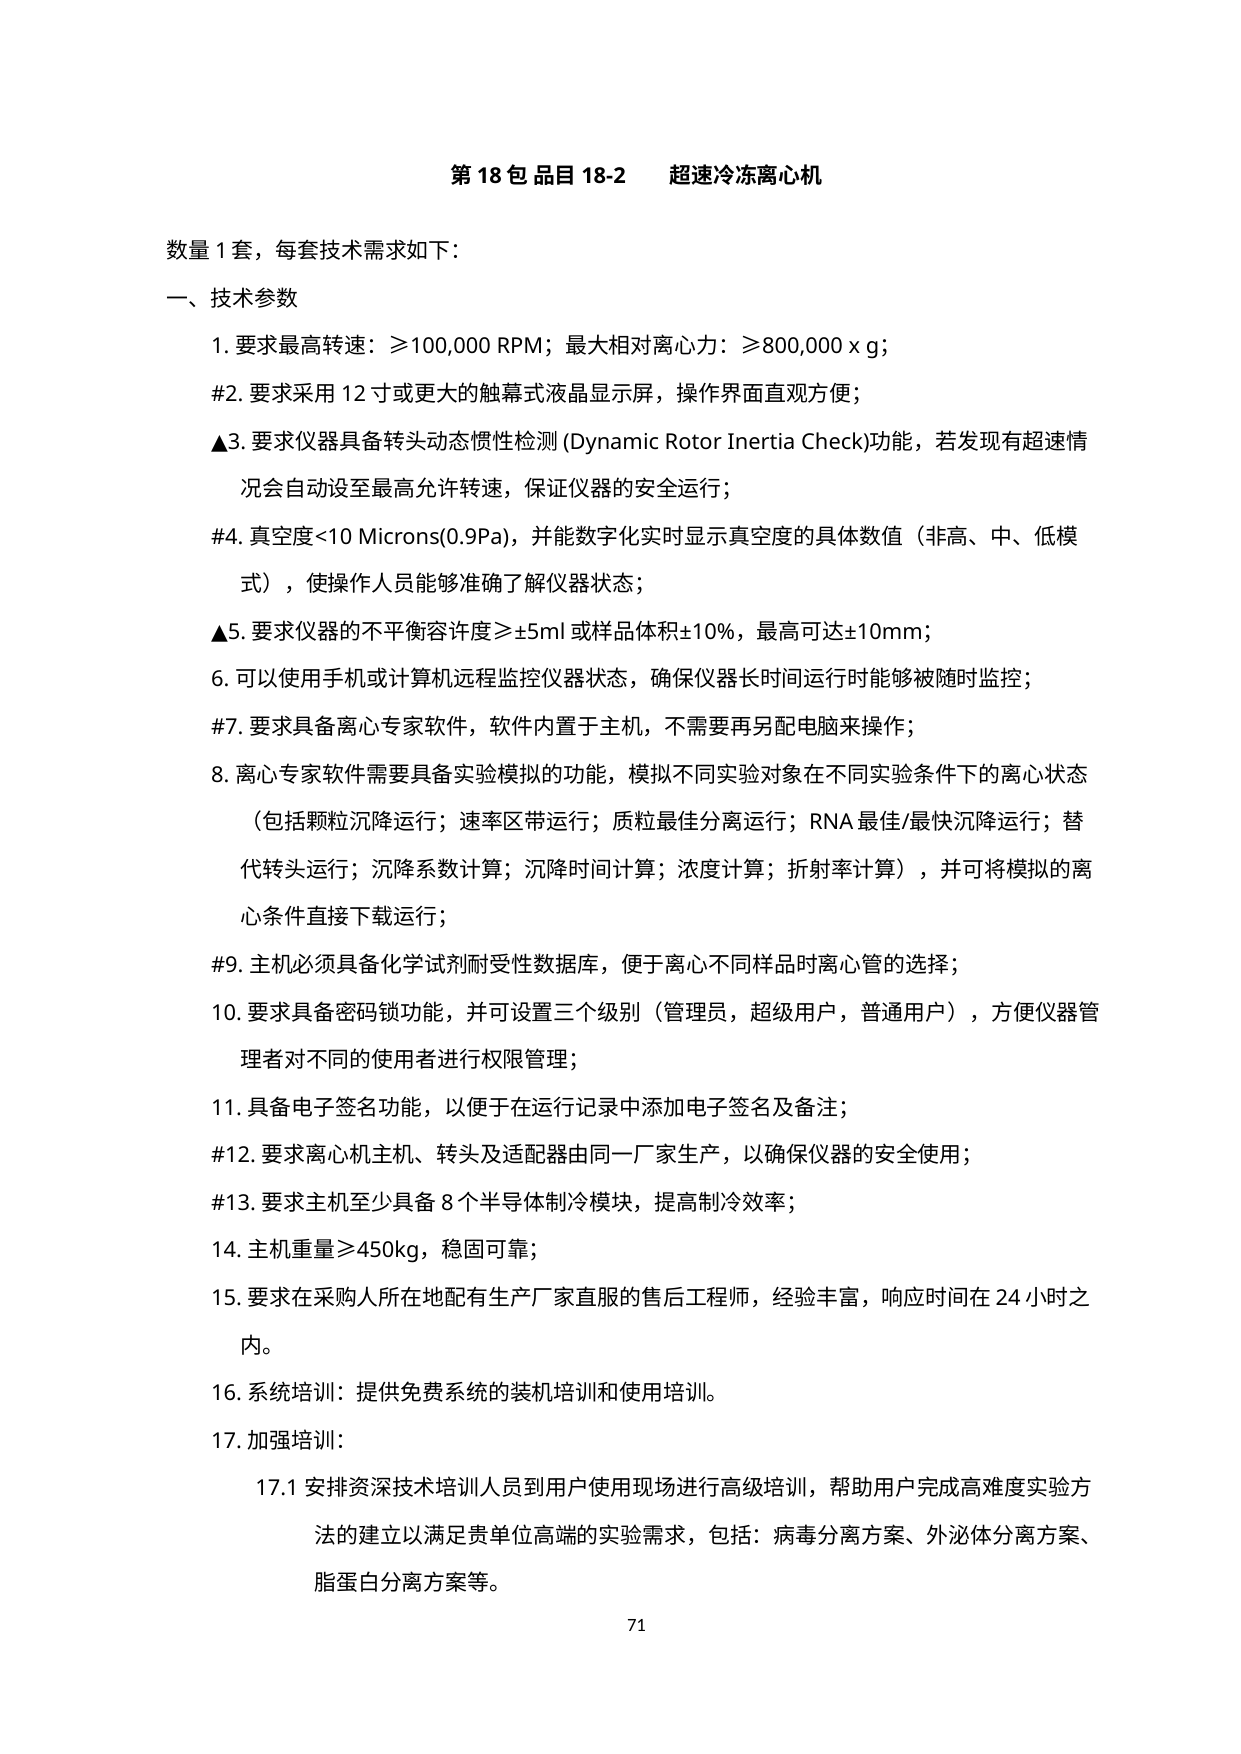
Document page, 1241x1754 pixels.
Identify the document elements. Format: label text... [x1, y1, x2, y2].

text 一、技术参数 [167, 281, 1106, 313]
text 10. 要求具备密码锁功能，并可设置三个级别（管理员，超级用户，普通用户），方便仪器管理者对不同的使用者进行权限管理； [211, 994, 1106, 1074]
text #9. 主机必须具备化学试剂耐受性数据库，便于离心不同样品时离心管的选择； [211, 947, 1106, 979]
text #2. 要求采用12寸或更大的触幕式液晶显示屏，操作界面直观方便； [211, 376, 1106, 408]
text 17. 加强培训： [211, 1423, 1106, 1454]
text #7. 要求具备离心专家软件，软件内置于主机，不需要再另配电脑来操作； [211, 709, 1106, 741]
text 8. 离心专家软件需要具备实验模拟的功能，模拟不同实验对象在不同实验条件下的离心状态（包括颗粒沉降运行；速率区带运行；质粒最佳分离运行；RNA最佳/最快沉降运行；替代转头运行；沉降系数计算；沉降时间计算；浓度计算；折射率计算），并可将模拟的离心条件直接下载运行； [211, 757, 1106, 931]
text 15. 要求在采购人所在地配有生产厂家直服的售后工程师，经验丰富，响应时间在24小时之内。 [211, 1280, 1106, 1359]
text 1. 要求最高转速：≥100,000 RPM；最大相对离心力：≥800,000 x g； [211, 328, 1106, 360]
text 数量1套，每套技术需求如下： [167, 233, 1106, 265]
text ▲3. 要求仪器具备转头动态惯性检测 (Dynamic Rotor Inertia Check)功能，若发现有超速情况会自动设至最高允许转速，保证仪器的安全运行； [211, 424, 1106, 503]
text #4. 真空度<10 Microns(0.9Pa)，并能数字化实时显示真空度的具体数值（非高、中、低模式），使操作人员能够准确了解仪器状态； [211, 519, 1106, 598]
text 16. 系统培训：提供免费系统的装机培训和使用培训。 [211, 1375, 1106, 1407]
text 17.1 安排资深技术培训人员到用户使用现场进行高级培训，帮助用户完成高难度实验方法的建立以满足贵单位高端的实验需求，包括：病毒分离方案、外泌体分离方案、脂蛋白分离方案等。 [255, 1470, 1106, 1597]
text 第18包 品目18-2 超速冷冻离心机 [167, 150, 1106, 192]
text 6. 可以使用手机或计算机远程监控仪器状态，确保仪器长时间运行时能够被随时监控； [211, 661, 1106, 693]
text ▲5. 要求仪器的不平衡容许度≥±5ml或样品体积±10%，最高可达±10mm； [211, 614, 1106, 646]
text #12. 要求离心机主机、转头及适配器由同一厂家生产，以确保仪器的安全使用； [211, 1137, 1106, 1169]
text 11. 具备电子签名功能，以便于在运行记录中添加电子签名及备注； [211, 1089, 1106, 1121]
text 14. 主机重量≥450kg，稳固可靠； [211, 1232, 1106, 1264]
text #13. 要求主机至少具备8个半导体制冷模块，提高制冷效率； [211, 1185, 1106, 1217]
